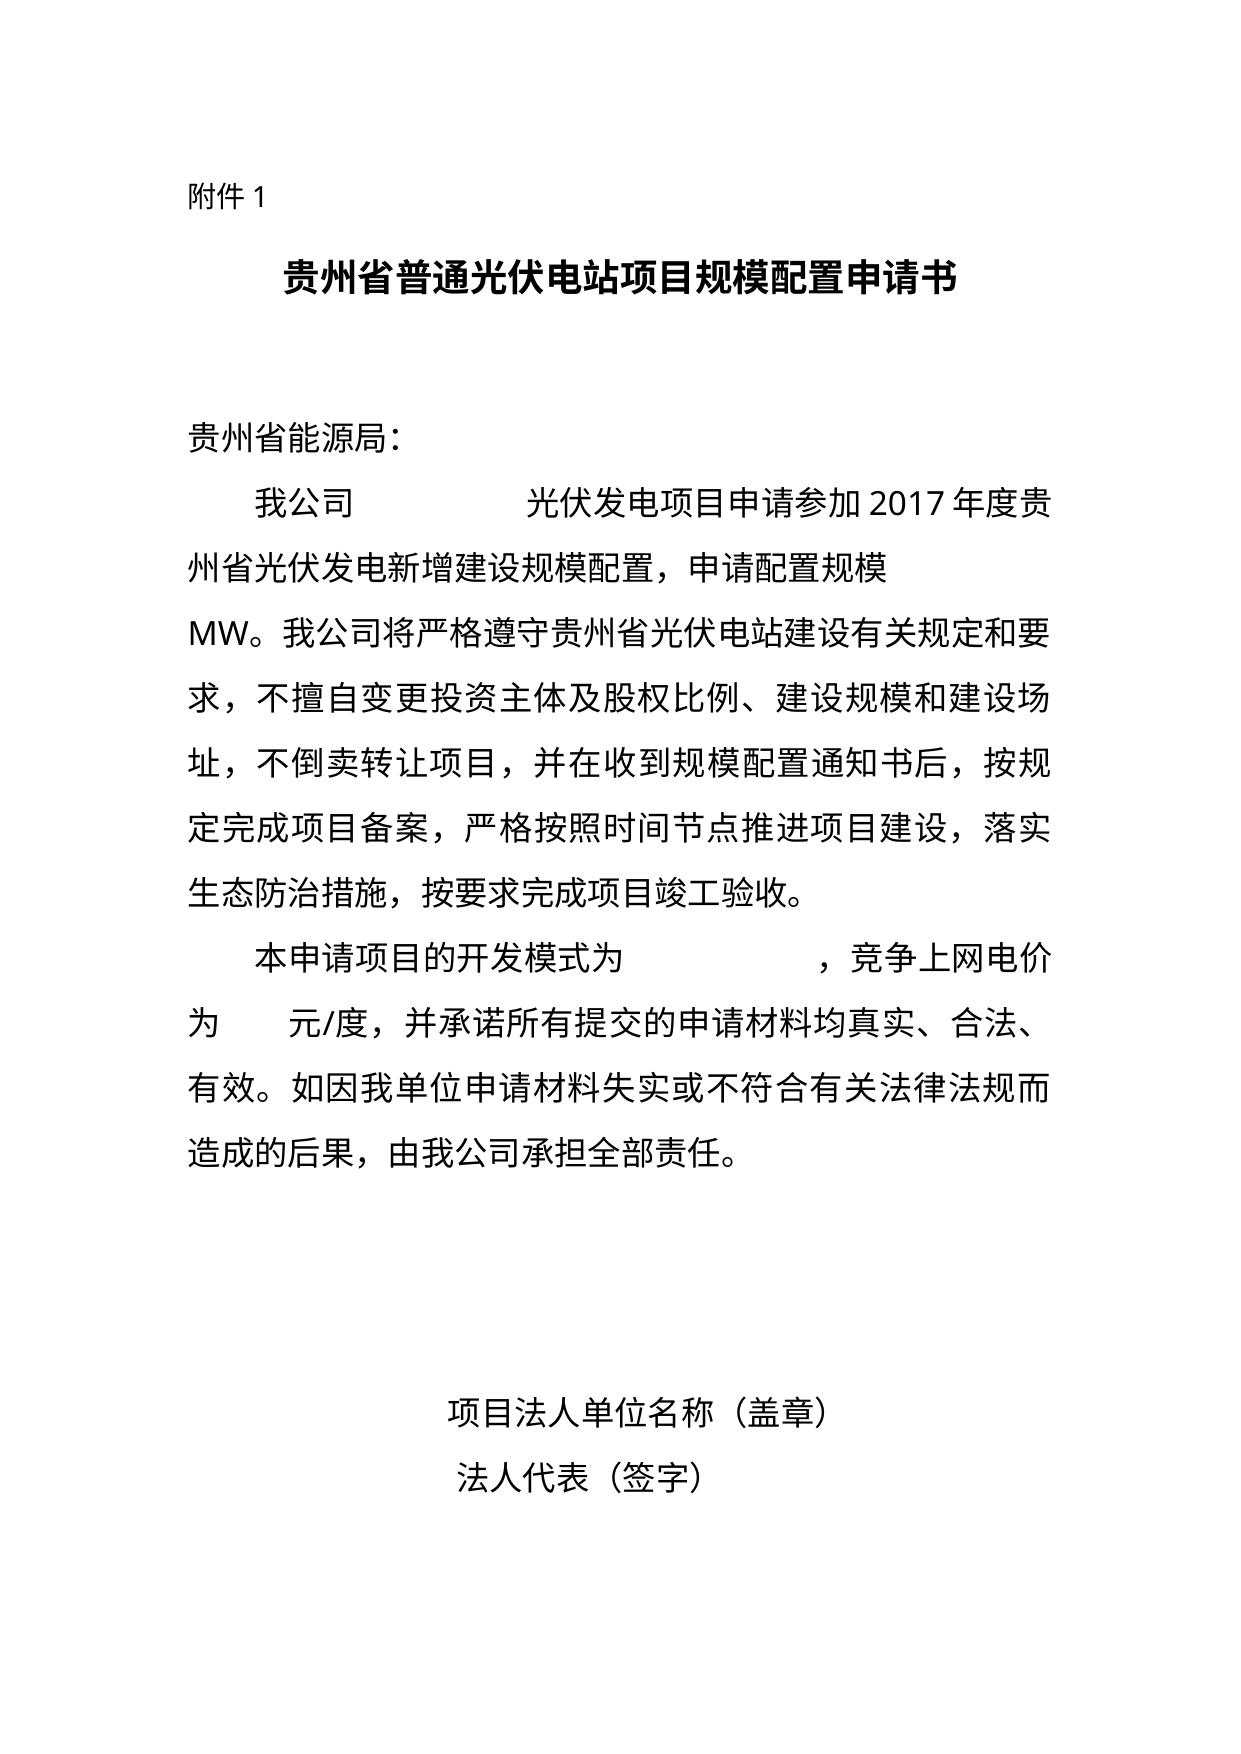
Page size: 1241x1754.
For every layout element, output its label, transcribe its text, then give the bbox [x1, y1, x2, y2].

text MW。我公司将严格遵守贵州省光伏电站建设有关规定和要求，不擅自变更投资主体及股权比例、建设规模和建设场址，不倒卖转让项目，并在收到规模配置通知书后，按规定完成项目备案，严格按照时间节点推进项目建设，落实生态防治措施，按要求完成项目竣工验收。 [187, 599, 1053, 924]
text 附件1 [187, 162, 1053, 227]
list 本申请项目的开发模式为 ，竞争上网电价为 元/度，并承诺所有提交的申请材料均真实、合法、有效。如因我单位申请材料失实或不符合有关法律法规而造成的后果，由我公司承担全部责任。 [187, 924, 1053, 1184]
text 我公司 光伏发电项目申请参加2017年度贵州省光伏发电新增建设规模配置，申请配置规模 [187, 469, 1053, 599]
text 贵州省普通光伏电站项目规模配置申请书 [187, 243, 1053, 308]
list 法人代表（签字） [187, 1444, 1053, 1509]
list 项目法人单位名称（盖章） [187, 1379, 1053, 1444]
text 贵州省能源局： [187, 404, 1053, 469]
